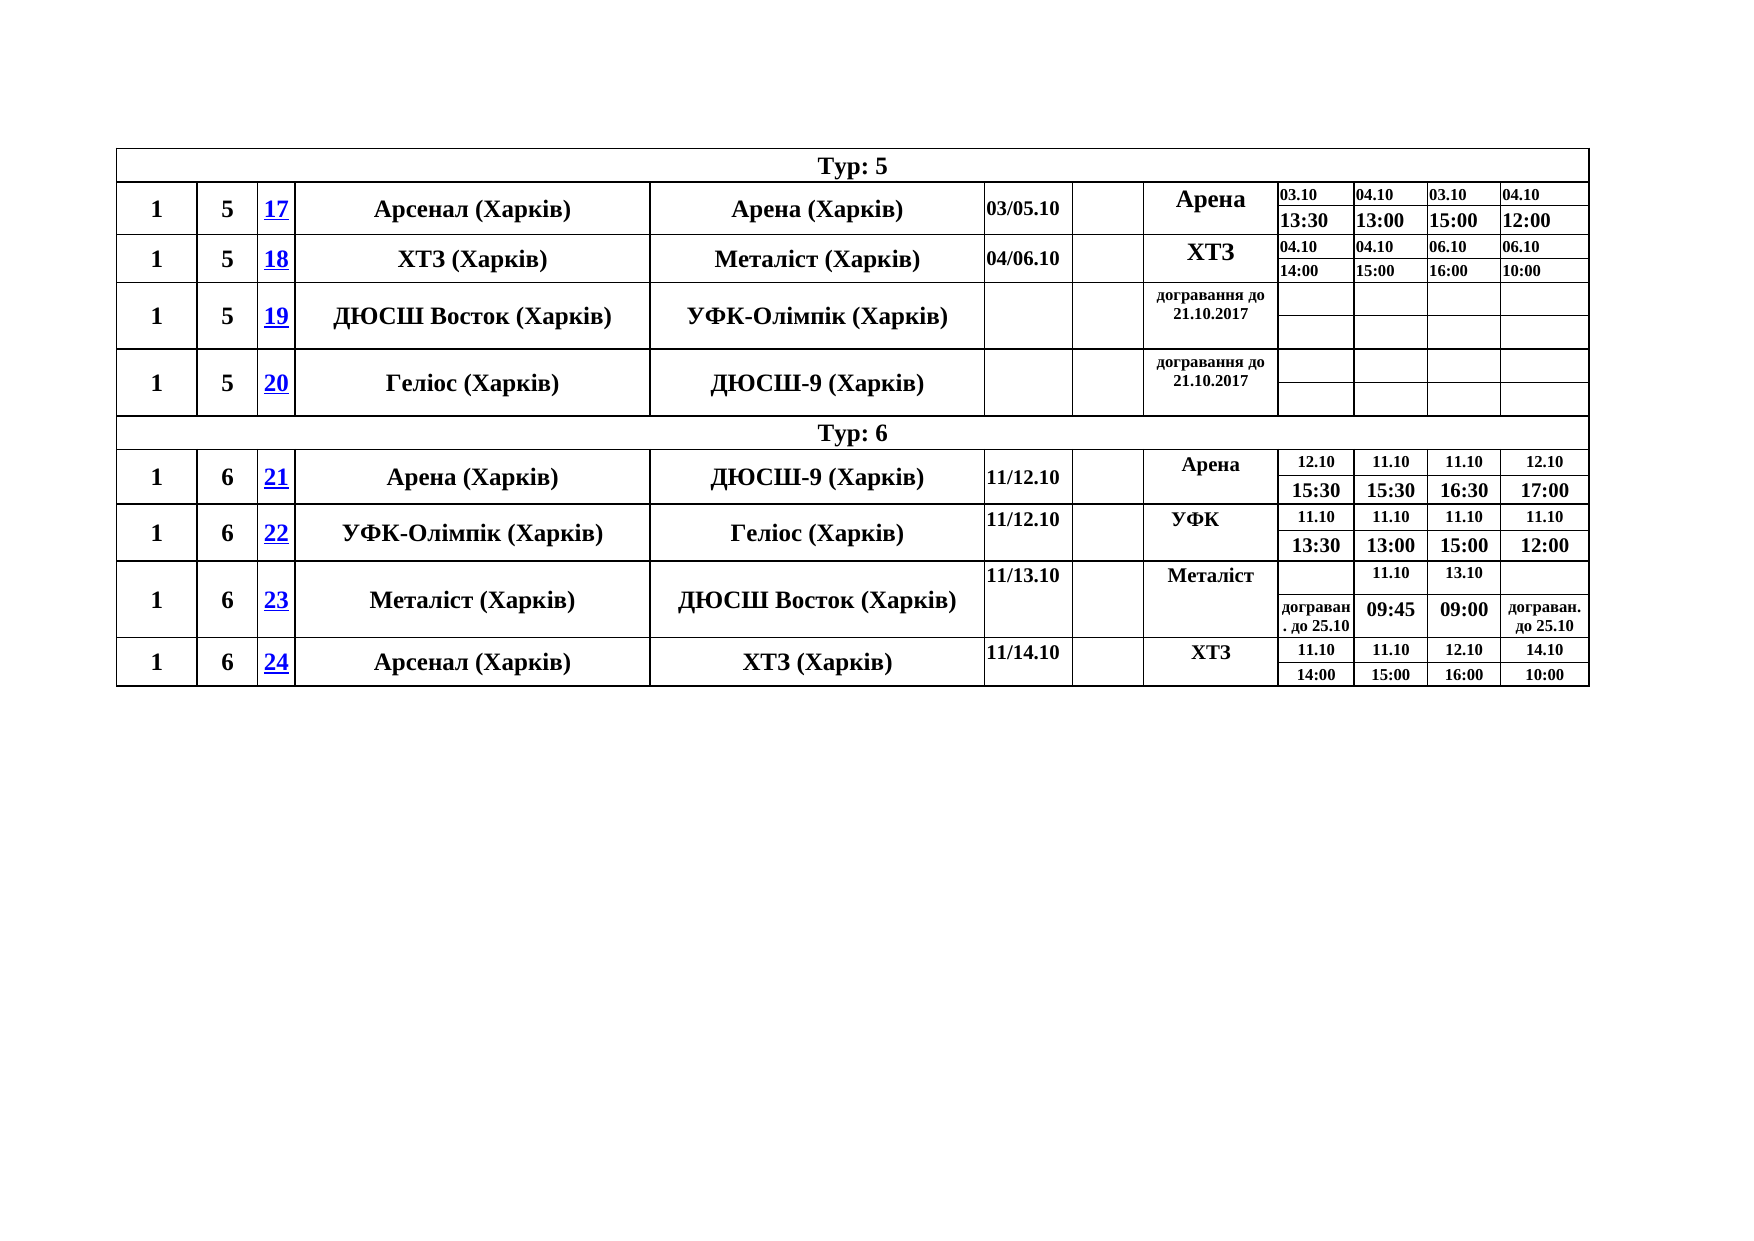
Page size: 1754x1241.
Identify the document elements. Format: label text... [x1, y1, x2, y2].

table_cell 11.10 [1355, 562, 1427, 593]
table_cell 14.10 [1501, 638, 1588, 662]
table_cell 6 [198, 638, 257, 685]
table_cell 13:30 [1279, 531, 1353, 560]
table_cell 13.10 [1428, 562, 1500, 593]
table_cell 16:00 [1428, 663, 1500, 685]
table_cell 15:00 [1355, 663, 1427, 685]
table_cell 24 [258, 638, 294, 685]
table_cell 15:00 [1428, 531, 1500, 560]
table_cell [1073, 450, 1143, 503]
table_cell 1 [117, 350, 196, 415]
table_cell [1501, 383, 1588, 415]
table_cell [1279, 562, 1353, 593]
table_cell 5 [198, 283, 257, 348]
table_cell [1501, 316, 1588, 348]
table_cell 17 [258, 183, 294, 234]
table_cell 11.10 [1428, 505, 1500, 530]
table_cell [1279, 383, 1353, 415]
table_cell 1 [117, 183, 196, 234]
table_cell ДЮСШ-9 (Харків) [651, 350, 984, 415]
table_cell 1 [117, 283, 196, 348]
table_cell 16:30 [1428, 476, 1500, 503]
table_cell 11.10 [1501, 505, 1588, 530]
table_cell Арсенал (Харків) [296, 183, 649, 234]
table_cell 1 [117, 450, 196, 503]
table_cell [1428, 383, 1500, 415]
table_cell [1355, 383, 1427, 415]
table_cell 6 [198, 562, 257, 637]
table_cell 03.10 [1428, 183, 1500, 205]
table_cell Металіст [1144, 562, 1277, 637]
table_cell 1 [117, 562, 196, 637]
table_cell 11.10 [1355, 450, 1427, 474]
table_cell [1073, 505, 1143, 560]
table_cell 11.10 [1428, 450, 1500, 474]
table_cell [1355, 316, 1427, 348]
table_cell [1279, 350, 1353, 382]
table_cell 20 [258, 350, 294, 415]
table_cell Арена [1144, 183, 1277, 234]
table_cell 04.10 [1501, 183, 1588, 205]
table_cell 11/14.10 [985, 638, 1072, 685]
table_cell 5 [198, 350, 257, 415]
table_cell [1073, 350, 1143, 415]
table_cell 15:00 [1355, 259, 1427, 281]
table_cell ДЮСШ-9 (Харків) [651, 450, 984, 503]
table_cell УФК-Олімпік (Харків) [296, 505, 649, 560]
table_cell [1073, 283, 1143, 348]
table_cell 13:30 [1279, 206, 1353, 234]
table_cell 19 [258, 283, 294, 348]
table_cell дограван. до 25.10 [1501, 595, 1588, 637]
table_cell 1 [117, 638, 196, 685]
table_cell Металіст (Харків) [651, 235, 984, 281]
table_cell 11/13.10 [985, 562, 1072, 637]
table_cell 11.10 [1355, 638, 1427, 662]
table_cell ХТЗ [1144, 235, 1277, 281]
table_cell [1428, 350, 1500, 382]
table_cell Тур: 6 [117, 417, 1588, 449]
table_cell 6 [198, 505, 257, 560]
table_cell [1428, 316, 1500, 348]
table_cell [1501, 350, 1588, 382]
table_cell 10:00 [1501, 663, 1588, 685]
table_cell ХТЗ [1144, 638, 1277, 685]
table_cell [1355, 350, 1427, 382]
table_cell [1073, 562, 1143, 637]
table_cell ХТЗ (Харків) [296, 235, 649, 281]
table_cell Арена (Харків) [296, 450, 649, 503]
table_cell ХТЗ (Харків) [651, 638, 984, 685]
table_cell 16:00 [1428, 259, 1500, 281]
table_cell ДЮСШ Восток (Харків) [296, 283, 649, 348]
table_cell дограван. до 25.10 [1279, 595, 1353, 637]
table_cell 04.10 [1279, 235, 1353, 258]
table_cell 13:00 [1355, 206, 1427, 234]
table_cell 12.10 [1501, 450, 1588, 474]
table_cell 06.10 [1501, 235, 1588, 258]
table_cell [1073, 183, 1143, 234]
table_cell 04.10 [1355, 183, 1427, 205]
table_cell 21 [258, 450, 294, 503]
table_cell 22 [258, 505, 294, 560]
table_cell 6 [198, 450, 257, 503]
table_cell [1355, 283, 1427, 315]
table_cell [1501, 283, 1588, 315]
table_cell 15:30 [1355, 476, 1427, 503]
table_cell [985, 283, 1072, 348]
table_cell 06.10 [1428, 235, 1500, 258]
table_cell 17:00 [1501, 476, 1588, 503]
table_cell 12:00 [1501, 206, 1588, 234]
table_cell [1279, 316, 1353, 348]
table_cell 12.10 [1279, 450, 1353, 474]
table_cell 12:00 [1501, 531, 1588, 560]
table_cell 13:00 [1355, 531, 1427, 560]
table_cell [1279, 283, 1353, 315]
table_cell Геліос (Харків) [296, 350, 649, 415]
table_cell догравання до 21.10.2017 [1144, 283, 1277, 348]
table_cell Арсенал (Харків) [296, 638, 649, 685]
table_cell 03/05.10 [985, 183, 1072, 234]
table_cell [1073, 638, 1143, 685]
table_cell Арена [1144, 450, 1277, 503]
table_cell 03.10 [1279, 183, 1353, 205]
table_cell Арена (Харків) [651, 183, 984, 234]
table_cell 15:30 [1279, 476, 1353, 503]
table_cell 5 [198, 235, 257, 281]
table_header Тур: 5 [117, 149, 1588, 181]
table_cell 23 [258, 562, 294, 637]
table_cell 18 [258, 235, 294, 281]
table_cell 11.10 [1279, 505, 1353, 530]
table_cell 15:00 [1428, 206, 1500, 234]
table_cell 12.10 [1428, 638, 1500, 662]
table_cell 04.10 [1355, 235, 1427, 258]
table_cell 11/12.10 [985, 450, 1072, 503]
table_cell [1428, 283, 1500, 315]
table_cell [1501, 562, 1588, 593]
table_cell 10:00 [1501, 259, 1588, 281]
table_cell 11/12.10 [985, 505, 1072, 560]
table_cell УФК-Олімпік (Харків) [651, 283, 984, 348]
table_cell 14:00 [1279, 259, 1353, 281]
table_cell [1073, 235, 1143, 281]
table_cell Металіст (Харків) [296, 562, 649, 637]
table_cell [985, 350, 1072, 415]
table_cell 14:00 [1279, 663, 1353, 685]
table_cell 5 [198, 183, 257, 234]
table_cell 04/06.10 [985, 235, 1072, 281]
table_cell 11.10 [1355, 505, 1427, 530]
table_cell догравання до 21.10.2017 [1144, 350, 1277, 415]
table_cell 09:45 [1355, 595, 1427, 637]
table_cell 11.10 [1279, 638, 1353, 662]
table_cell Геліос (Харків) [651, 505, 984, 560]
table_cell 09:00 [1428, 595, 1500, 637]
table_cell 1 [117, 235, 196, 281]
table_cell 1 [117, 505, 196, 560]
table_cell УФК [1144, 505, 1277, 560]
table_cell ДЮСШ Восток (Харків) [651, 562, 984, 637]
